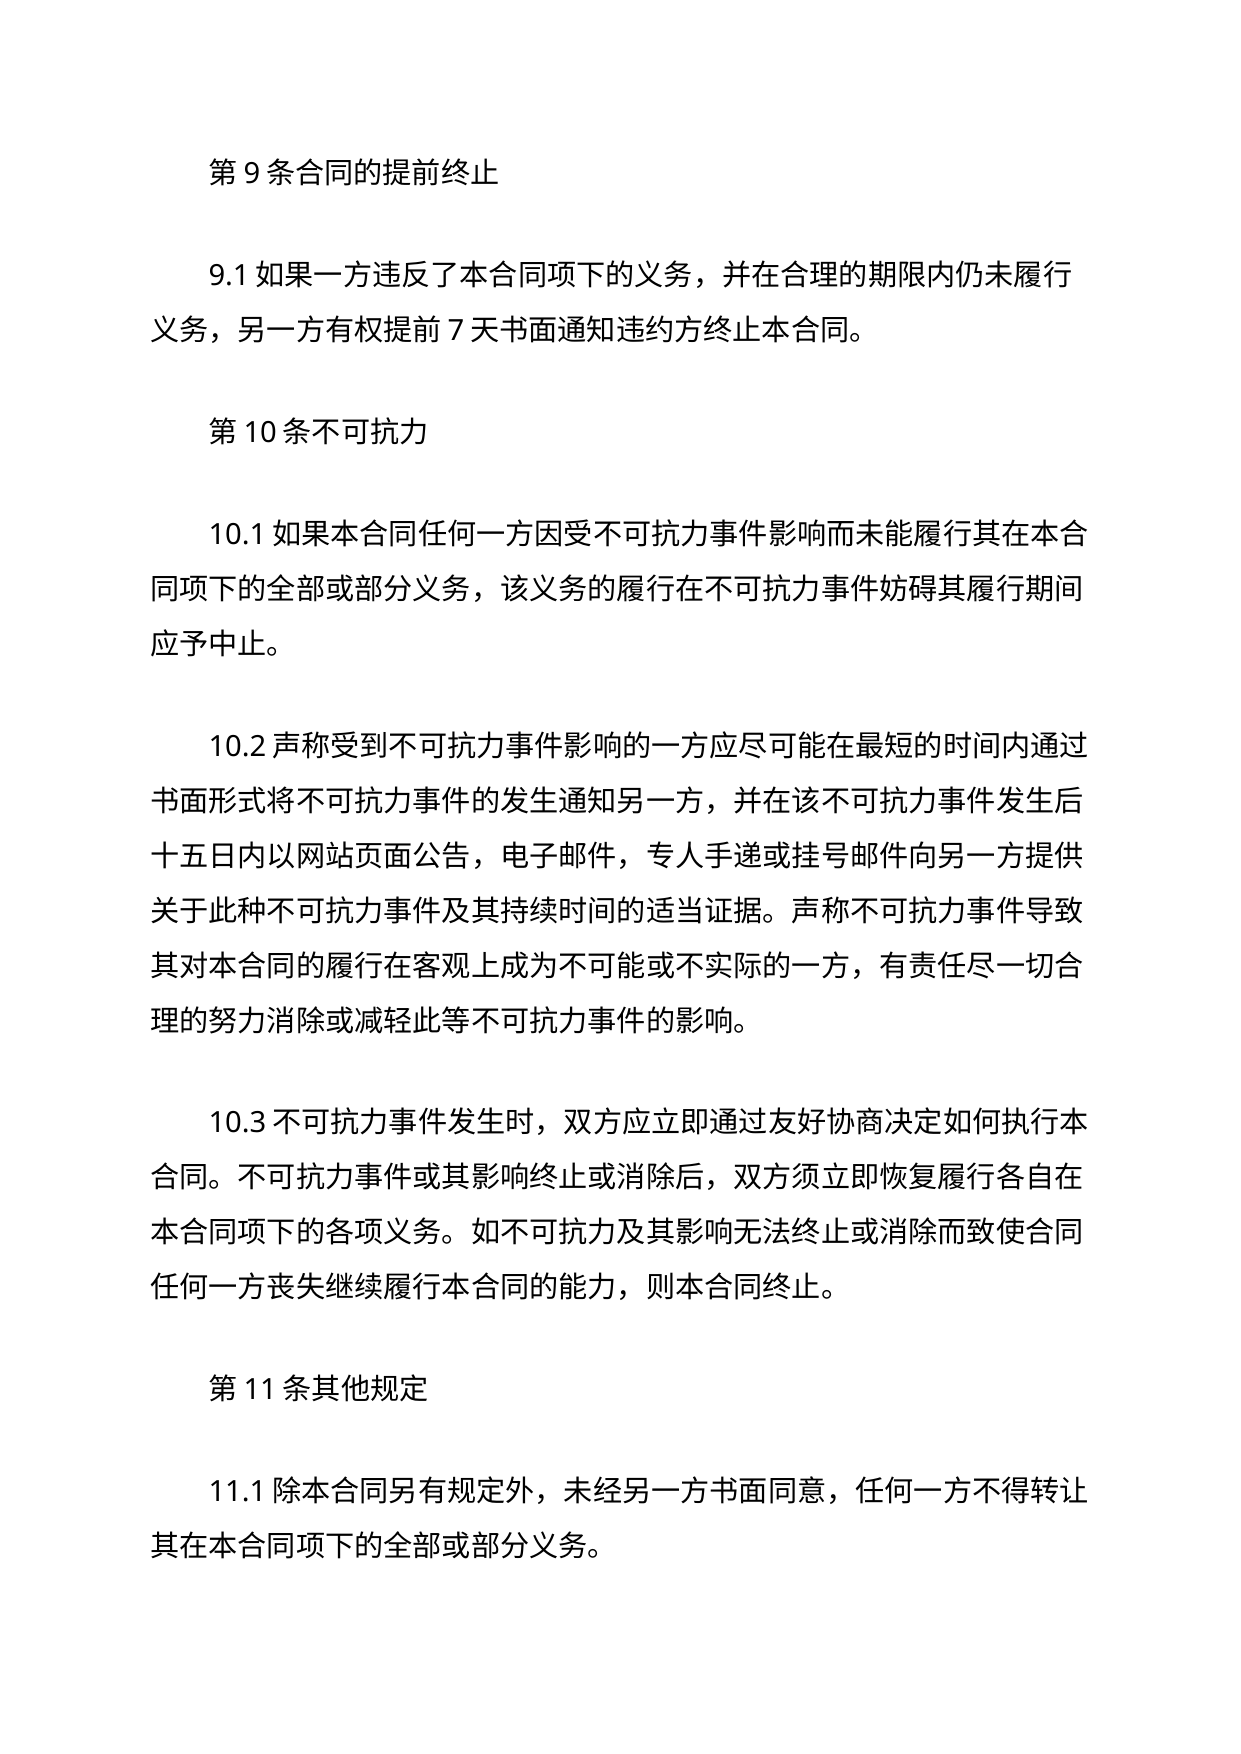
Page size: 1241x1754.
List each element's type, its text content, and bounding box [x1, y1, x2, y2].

text 第9条合同的提前终止 [150, 150, 1090, 192]
text 第11条其他规定 [150, 1366, 1090, 1408]
text 第10条不可抗力 [150, 409, 1090, 451]
text 10.3不可抗力事件发生时，双方应立即通过友好协商决定如何执行本合同。不可抗力事件或其影响终止或消除后，双方须立即恢复履行各自在本合同项下的各项义务。如不可抗力及其影响无法终止或消除而致使合同任何一方丧失继续履行本合同的能力，则本合同终止。 [150, 1099, 1090, 1306]
text 11.1除本合同另有规定外，未经另一方书面同意，任何一方不得转让其在本合同项下的全部或部分义务。 [150, 1467, 1090, 1565]
text 10.1如果本合同任何一方因受不可抗力事件影响而未能履行其在本合同项下的全部或部分义务，该义务的履行在不可抗力事件妨碍其履行期间应予中止。 [150, 511, 1090, 663]
text 9.1如果一方违反了本合同项下的义务，并在合理的期限内仍未履行义务，另一方有权提前7天书面通知违约方终止本合同。 [150, 252, 1090, 349]
text 10.2声称受到不可抗力事件影响的一方应尽可能在最短的时间内通过书面形式将不可抗力事件的发生通知另一方，并在该不可抗力事件发生后十五日内以网站页面公告，电子邮件，专人手递或挂号邮件向另一方提供关于此种不可抗力事件及其持续时间的适当证据。声称不可抗力事件导致其对本合同的履行在客观上成为不可能或不实际的一方，有责任尽一切合理的努力消除或减轻此等不可抗力事件的影响。 [150, 723, 1090, 1039]
